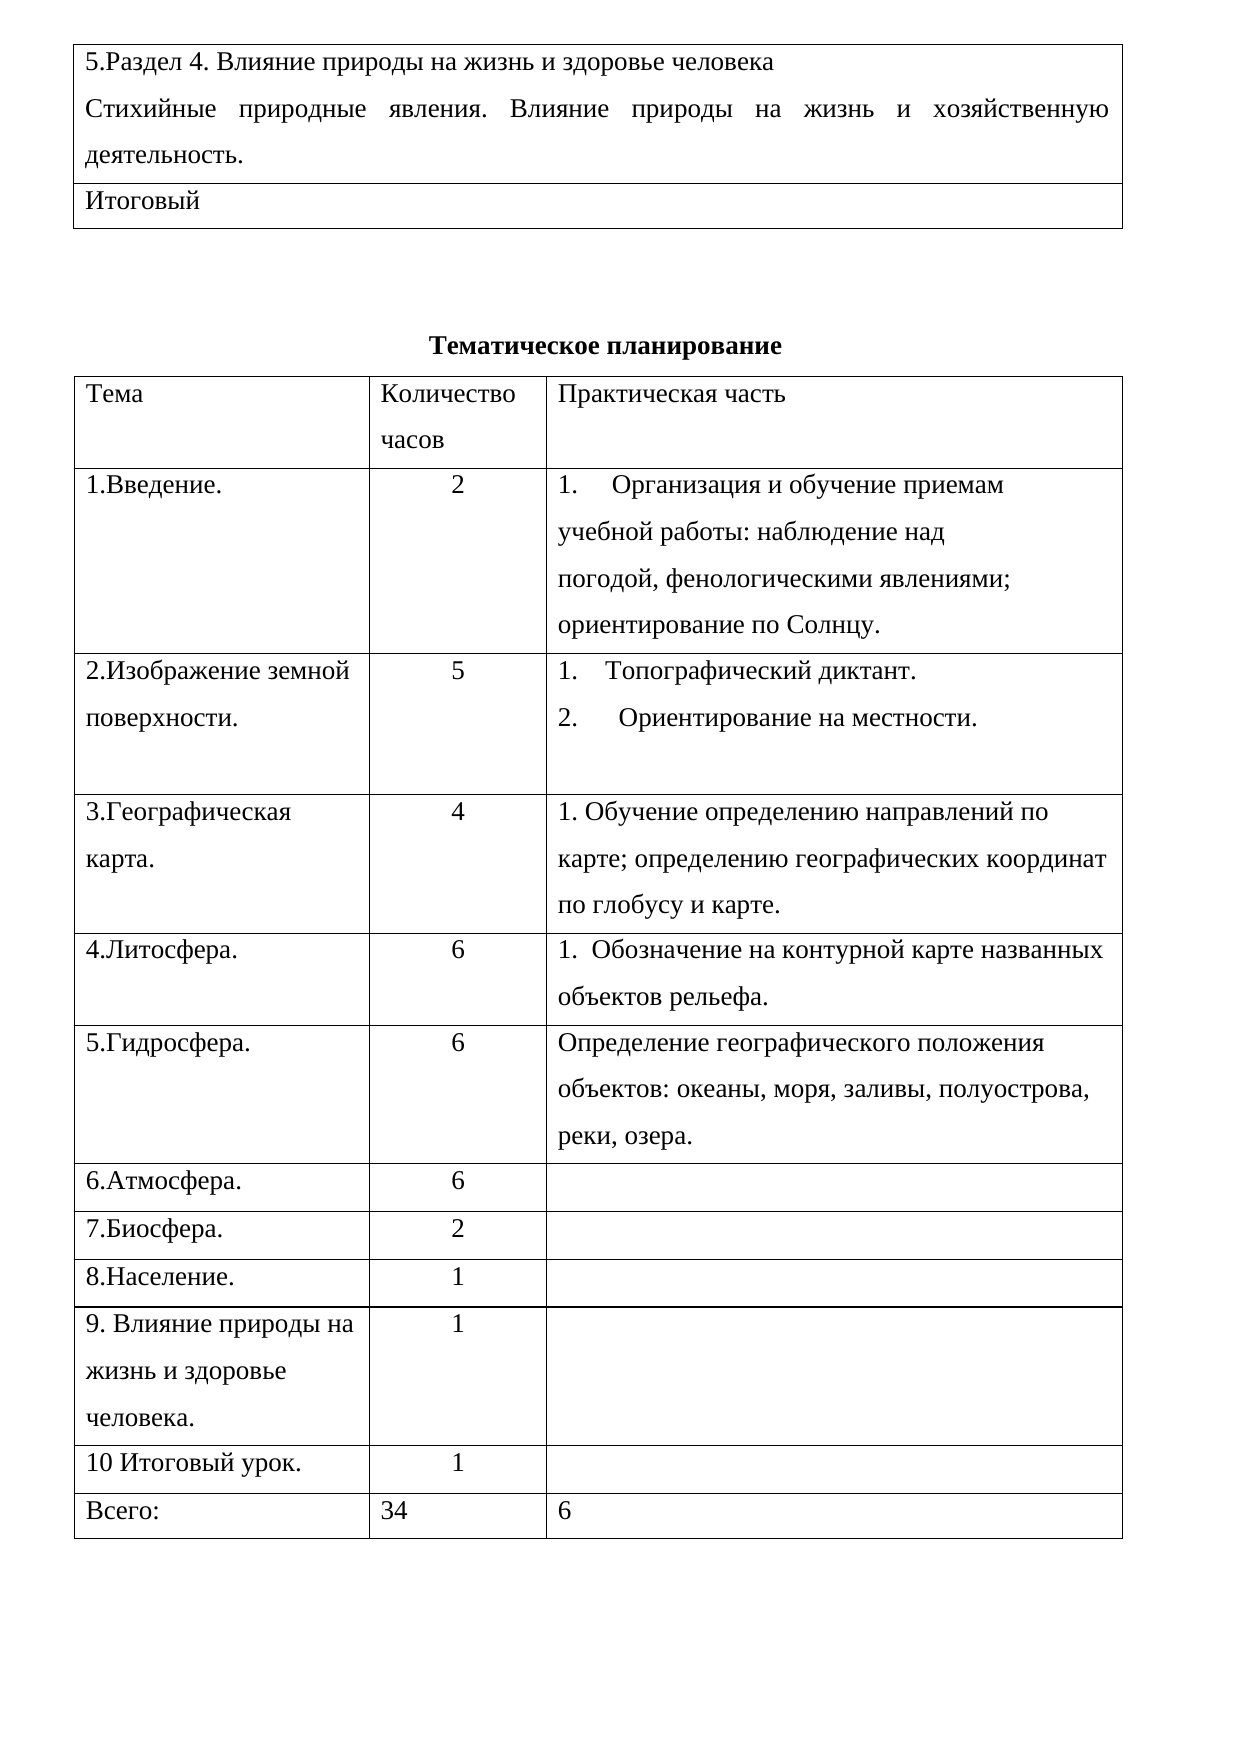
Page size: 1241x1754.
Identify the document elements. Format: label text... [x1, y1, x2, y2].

table_cell 5.Раздел 4. Влияние природы на жизнь и здоровье человека Стихийные природные явления. Влияние природы на жизнь и хозяйственную деятельность. [74, 45, 1122, 183]
table_cell Итоговый [74, 184, 1122, 228]
table_header Тематическое планирование [74, 282, 1137, 1580]
